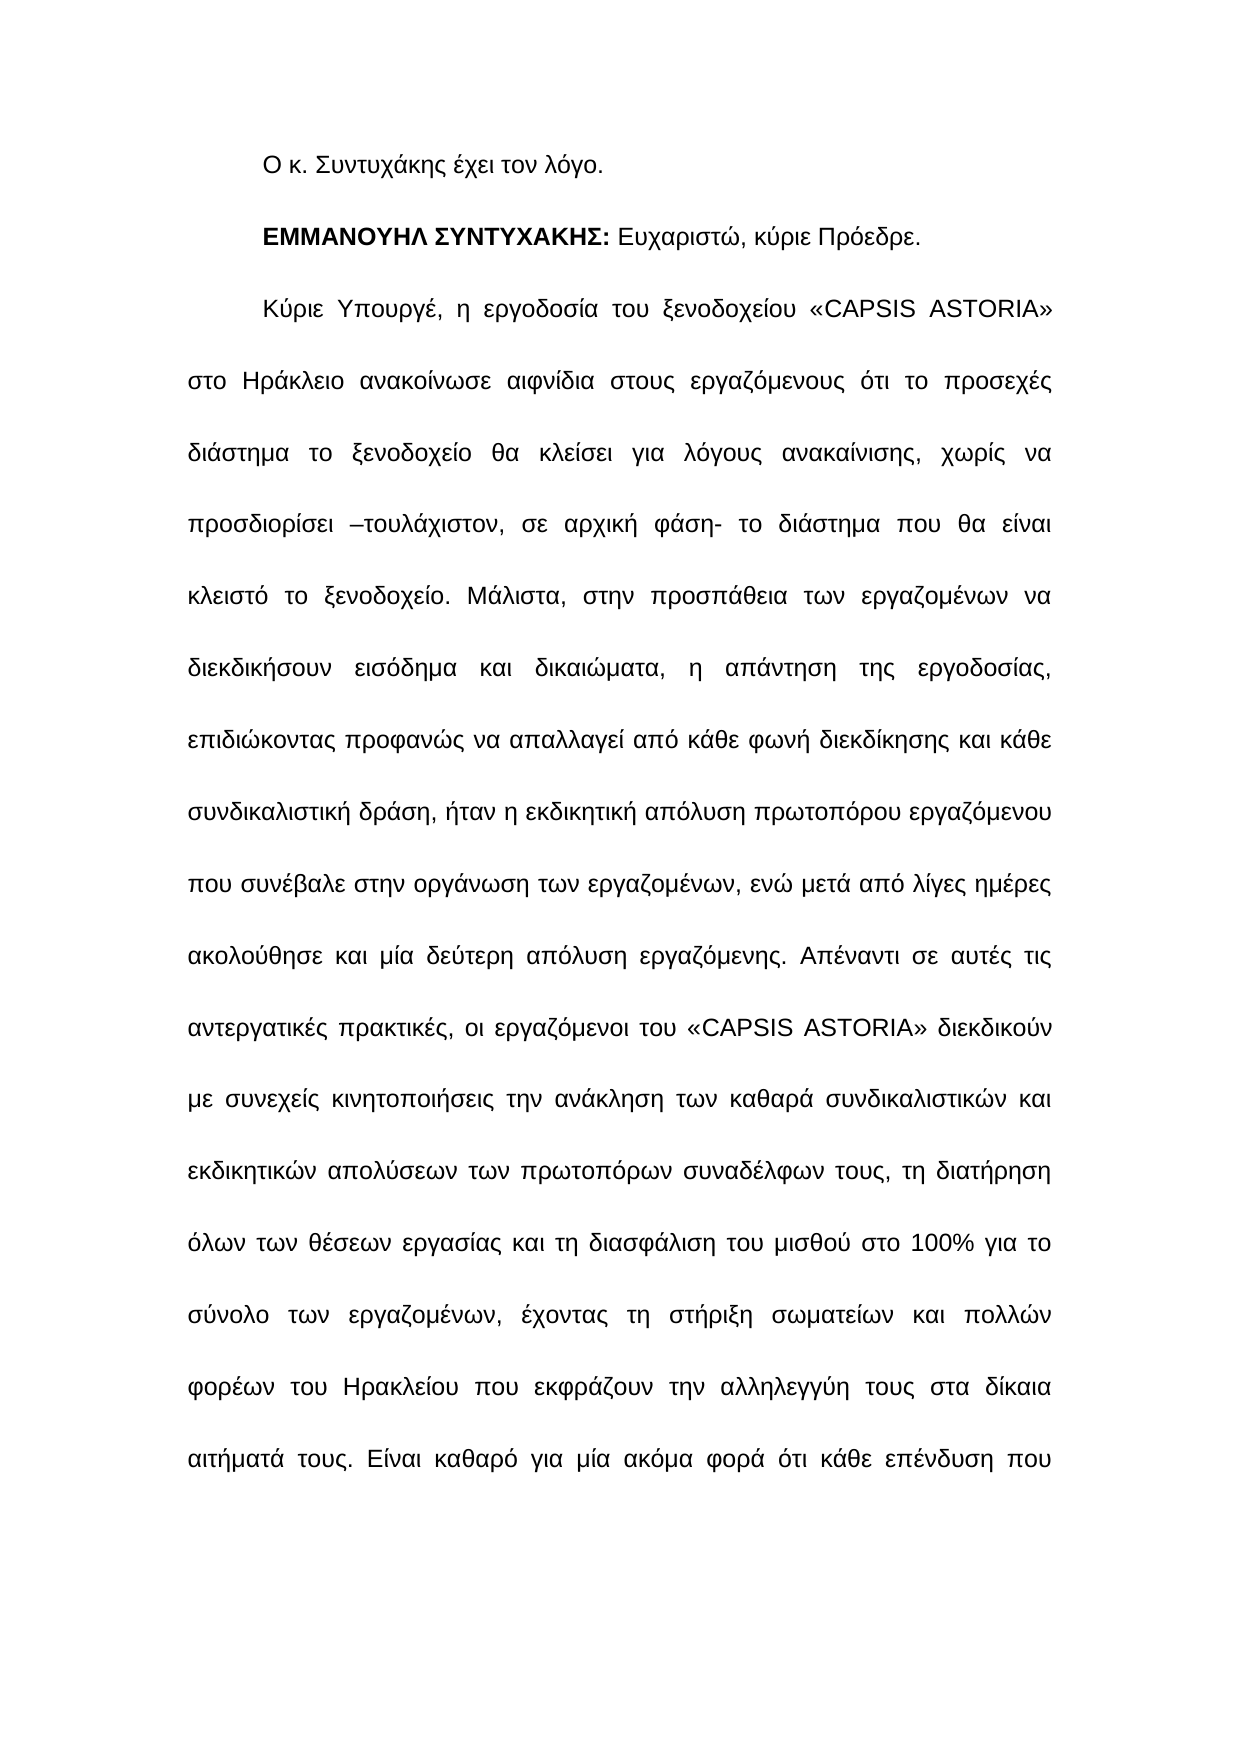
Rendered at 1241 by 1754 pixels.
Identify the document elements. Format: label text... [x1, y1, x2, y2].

text ΕΜΜΑΝΟΥΗΛ ΣΥΝΤΥΧΑΚΗΣ: Ευχαριστώ, κύριε Πρόεδρε. [187, 222, 1053, 251]
text Ο κ. Συντυχάκης έχει τον λόγο. [187, 150, 1053, 179]
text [187, 294, 1053, 1472]
